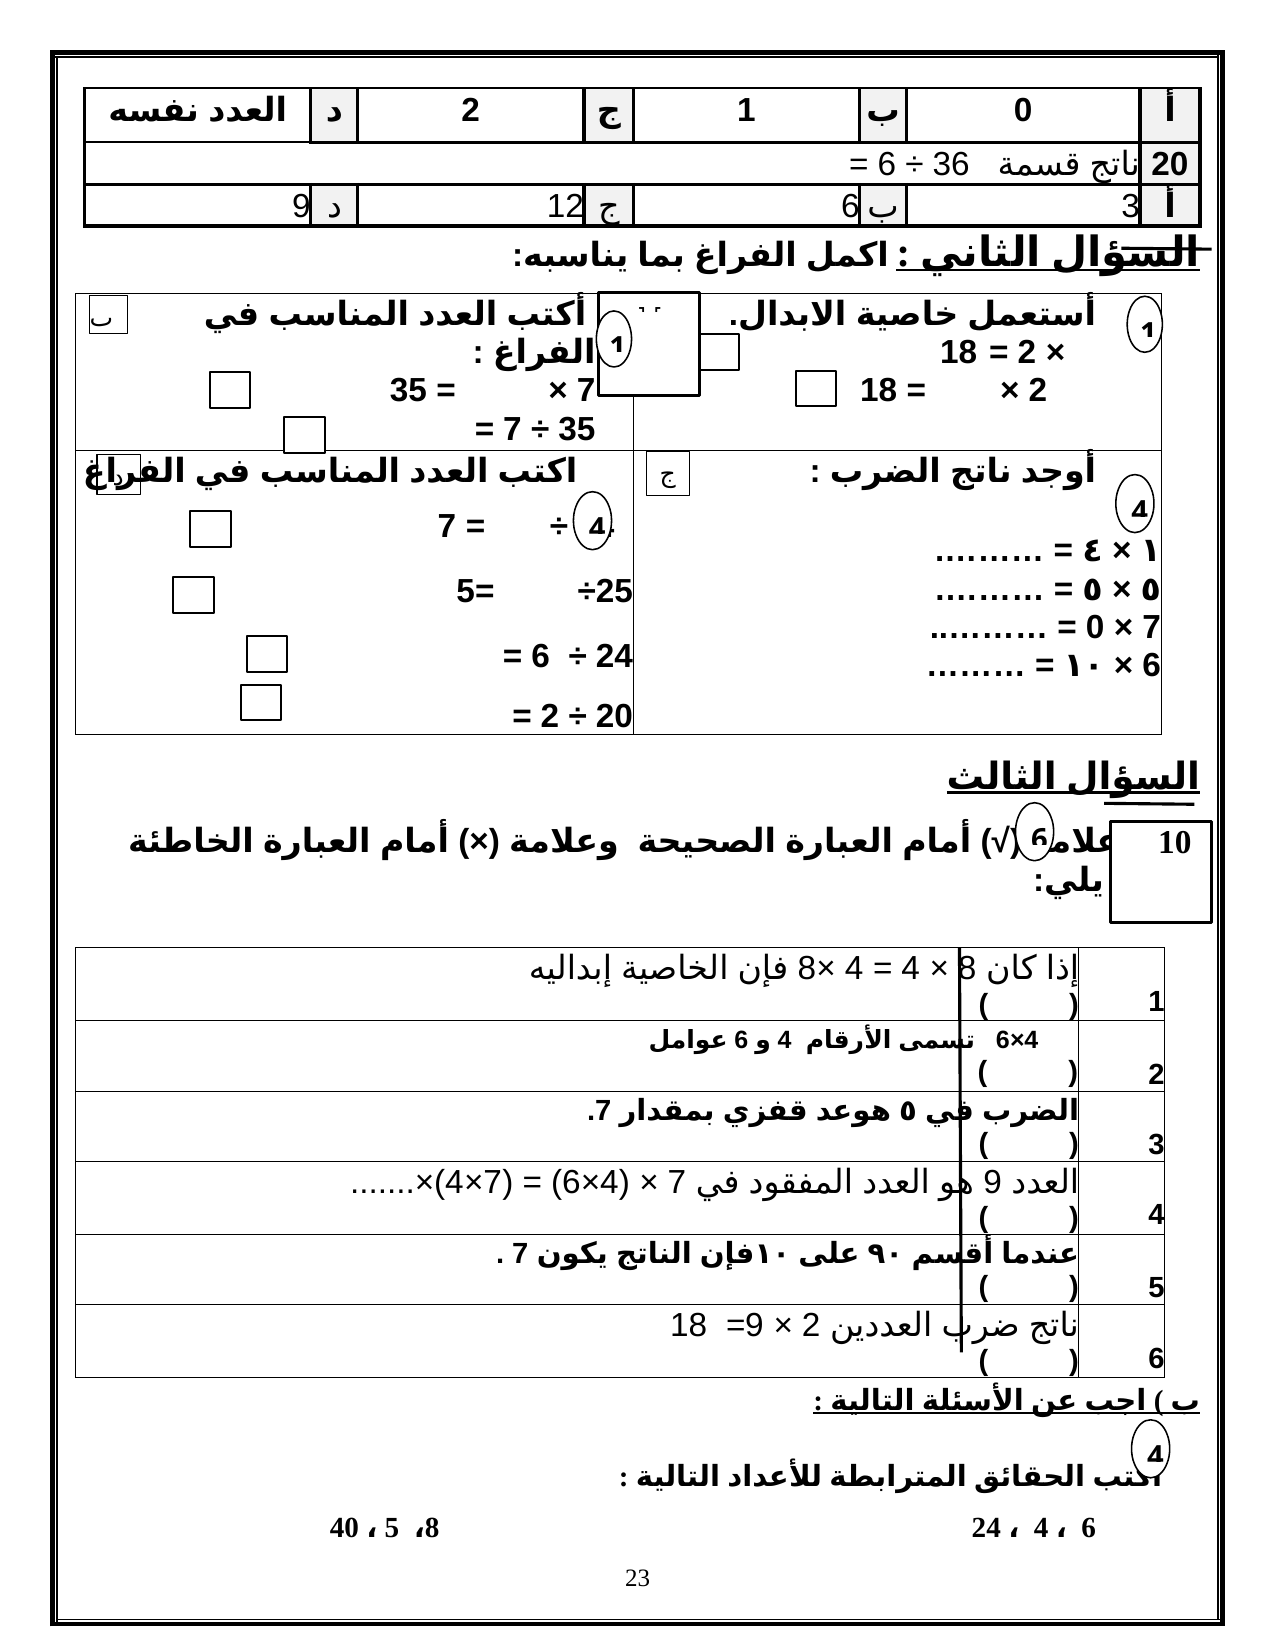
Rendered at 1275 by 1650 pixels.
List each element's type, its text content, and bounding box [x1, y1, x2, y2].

table_cell ب [861, 89, 905, 141]
table_header إذا كان 8 × 4 = 4 ×8 فإن الخاصية إبداليه ( ) [76, 948, 958, 1020]
table_cell العدد نفسه [86, 89, 309, 141]
table_cell 9 [86, 186, 309, 224]
table_cell ب [861, 186, 905, 224]
table_cell الضرب في ٥ هوعد قفزي بمقدار 7. ( ) [962, 1092, 1078, 1161]
table_header أستعمل خاصية الابدال. × 2 = 18 2 × = 18 [634, 294, 1161, 450]
table_cell ج [586, 186, 632, 224]
table_cell 12 [359, 186, 582, 224]
table_cell العدد 9 هو العدد المفقود في 7 × (4×6) = (7×4)×....... ( ) [76, 1162, 959, 1234]
table_cell 4 [1079, 1162, 1164, 1234]
table_cell 4×6 تسمى الأرقام 4 و 6 عوامل ( ) [962, 1021, 1078, 1091]
table_cell 6 [1079, 1305, 1164, 1377]
table_cell 2 [359, 89, 582, 141]
table_cell اكتب العدد المناسب في الفراغ 14 ÷ = 7 25÷ =5 24 ÷ 6 = 20 ÷ 2 = [76, 451, 633, 734]
table_cell 20 [1142, 144, 1198, 183]
table_cell ناتج ضرب العددين 2 × 9= 18 ( ) [76, 1305, 1078, 1377]
table_cell أ [1142, 186, 1198, 224]
table_cell ناتج قسمة 36 ÷ 6 = [86, 143, 1138, 183]
table_header 1 [1079, 948, 1164, 1020]
table_cell 6 [635, 186, 858, 224]
table_cell د [312, 89, 356, 141]
table_cell 2 [1079, 1021, 1164, 1091]
table_cell أوجد ناتج الضرب : ١ × ٤ = ………. ٥ × ٥ = ………. 7 × 0 = ……….. 6 × ١٠ = ……… [634, 451, 1161, 734]
table_header ضع علامة (√) أمام العبارة الصحيحة وعلامة (×) أمام العبارة الخاطئة فيما يلي: [92, 822, 1109, 923]
table_cell 4×6 تسمى الأرقام 4 و 6 عوامل ( ) [76, 1021, 958, 1091]
table_cell 3 [908, 186, 1138, 224]
text 6 ، 4 ، 24 8، 5 ، 40 [75, 1510, 1125, 1543]
table_cell 3 [1079, 1092, 1164, 1161]
table_cell 0 [908, 89, 1138, 141]
text السؤال الثاني : اكمل الفراغ بما يناسبه: [75, 227, 1200, 275]
table_cell 5 [1079, 1235, 1164, 1304]
text أكتب الحقائق المترابطة للأعداد التالية : [75, 1459, 1162, 1493]
table_cell عندما أقسم ٩٠ على ١٠فإن الناتج يكون 7 . ( ) [963, 1235, 1078, 1304]
table_cell 1 [635, 89, 858, 141]
text السؤال الثالث [75, 754, 1200, 797]
table_header إذا كان 8 × 4 = 4 ×8 فإن الخاصية إبداليه ( ) [962, 948, 1078, 1020]
table_cell أ [1142, 89, 1198, 141]
table_cell العدد 9 هو العدد المفقود في 7 × (4×6) = (7×4)×....... ( ) [963, 1162, 1078, 1234]
text ب ) اجب عن الأسئلة التالية : [75, 1383, 1200, 1416]
table_header أكتب العدد المناسب في الفراغ : 7 × = 35 35 ÷ 7 = [76, 294, 633, 450]
table_cell عندما أقسم ٩٠ على ١٠فإن الناتج يكون 7 . ( ) [76, 1235, 959, 1304]
table_cell ج [586, 89, 632, 141]
table_cell د [312, 186, 356, 224]
table_cell الضرب في ٥ هوعد قفزي بمقدار 7. ( ) [76, 1092, 958, 1161]
